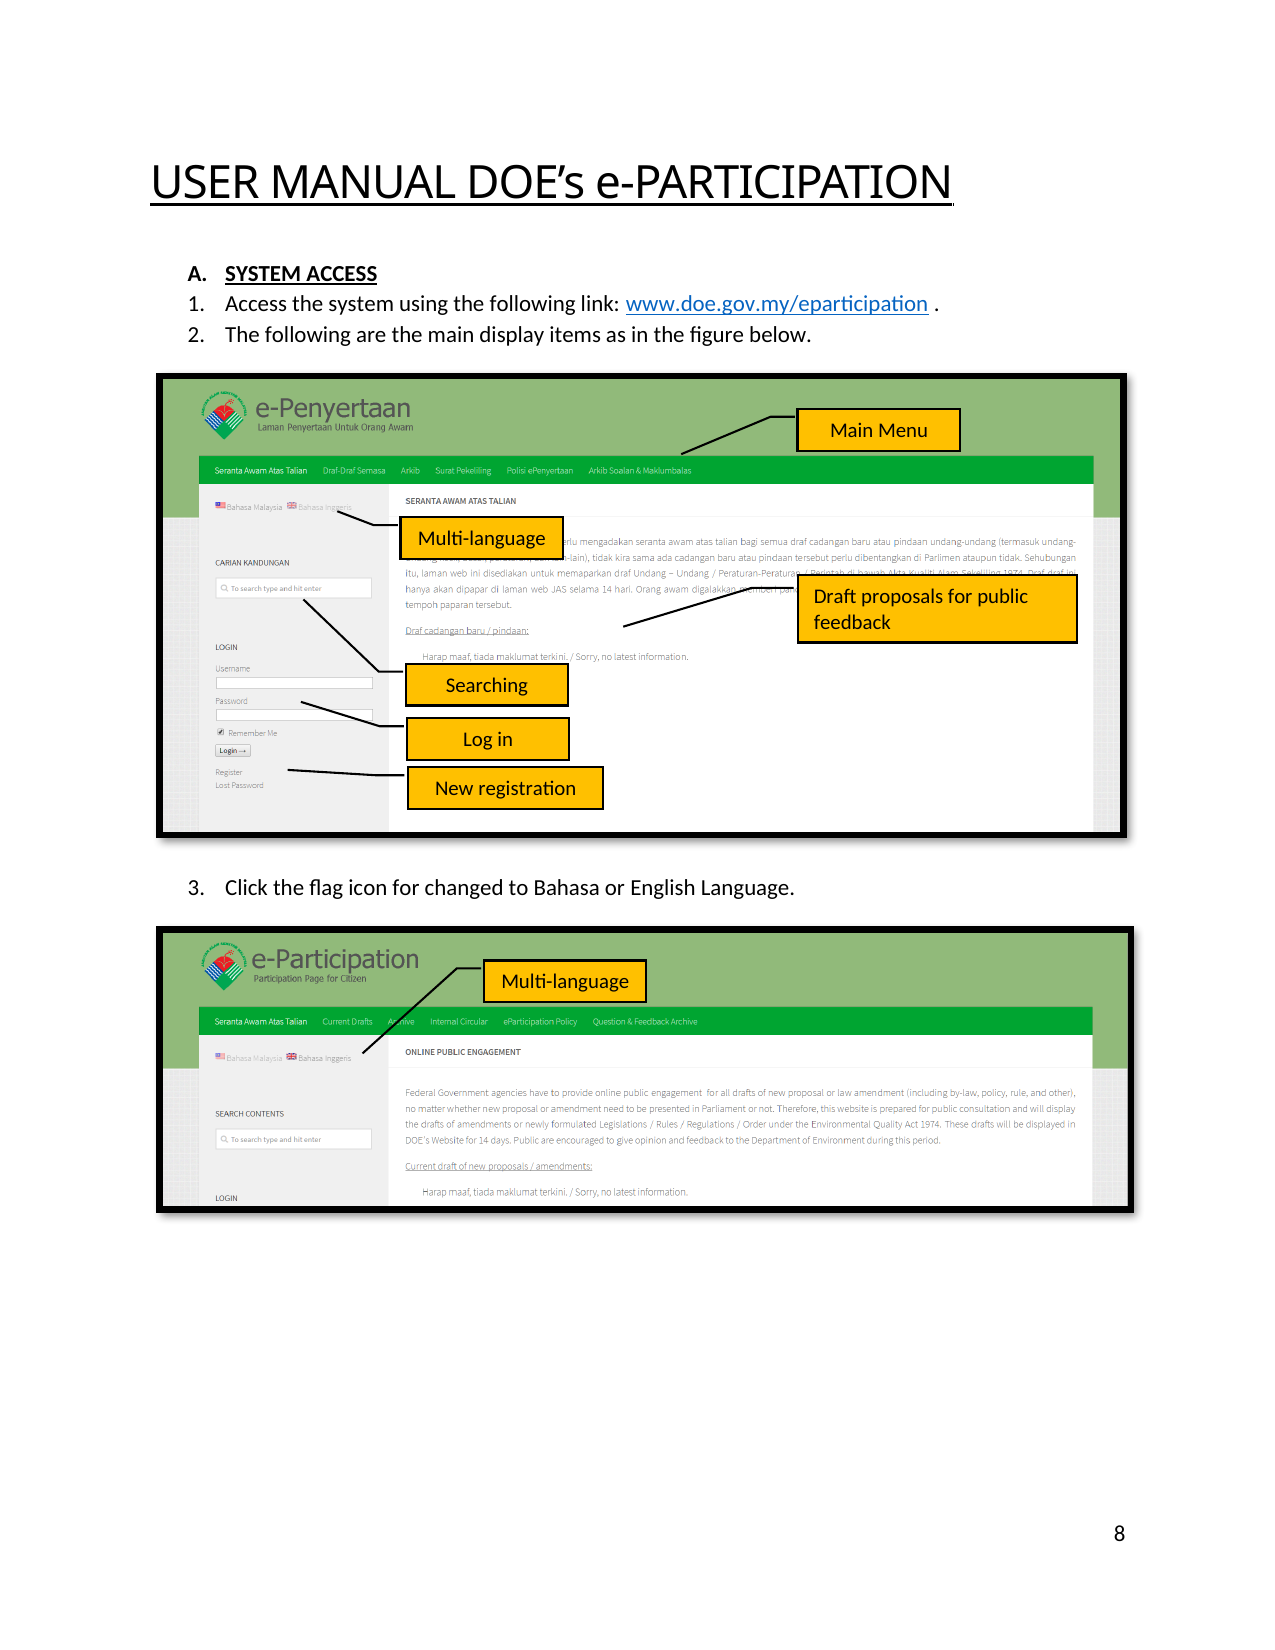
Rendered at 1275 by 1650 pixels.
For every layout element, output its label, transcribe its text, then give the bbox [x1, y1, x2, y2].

list Access the system using the following link: www.doe.gov.my/eparticipation . [187, 289, 1125, 317]
list The following are the main display items as in the figure below. [187, 320, 1125, 348]
title USER MANUAL DOE’s e-PARTICIPATION [150, 150, 1125, 212]
list SYSTEM ACCESS [187, 259, 1125, 287]
list Click the flag icon for changed to Bahasa or English Language. [187, 873, 1125, 901]
picture [163, 933, 1128, 1206]
picture [163, 379, 1120, 832]
